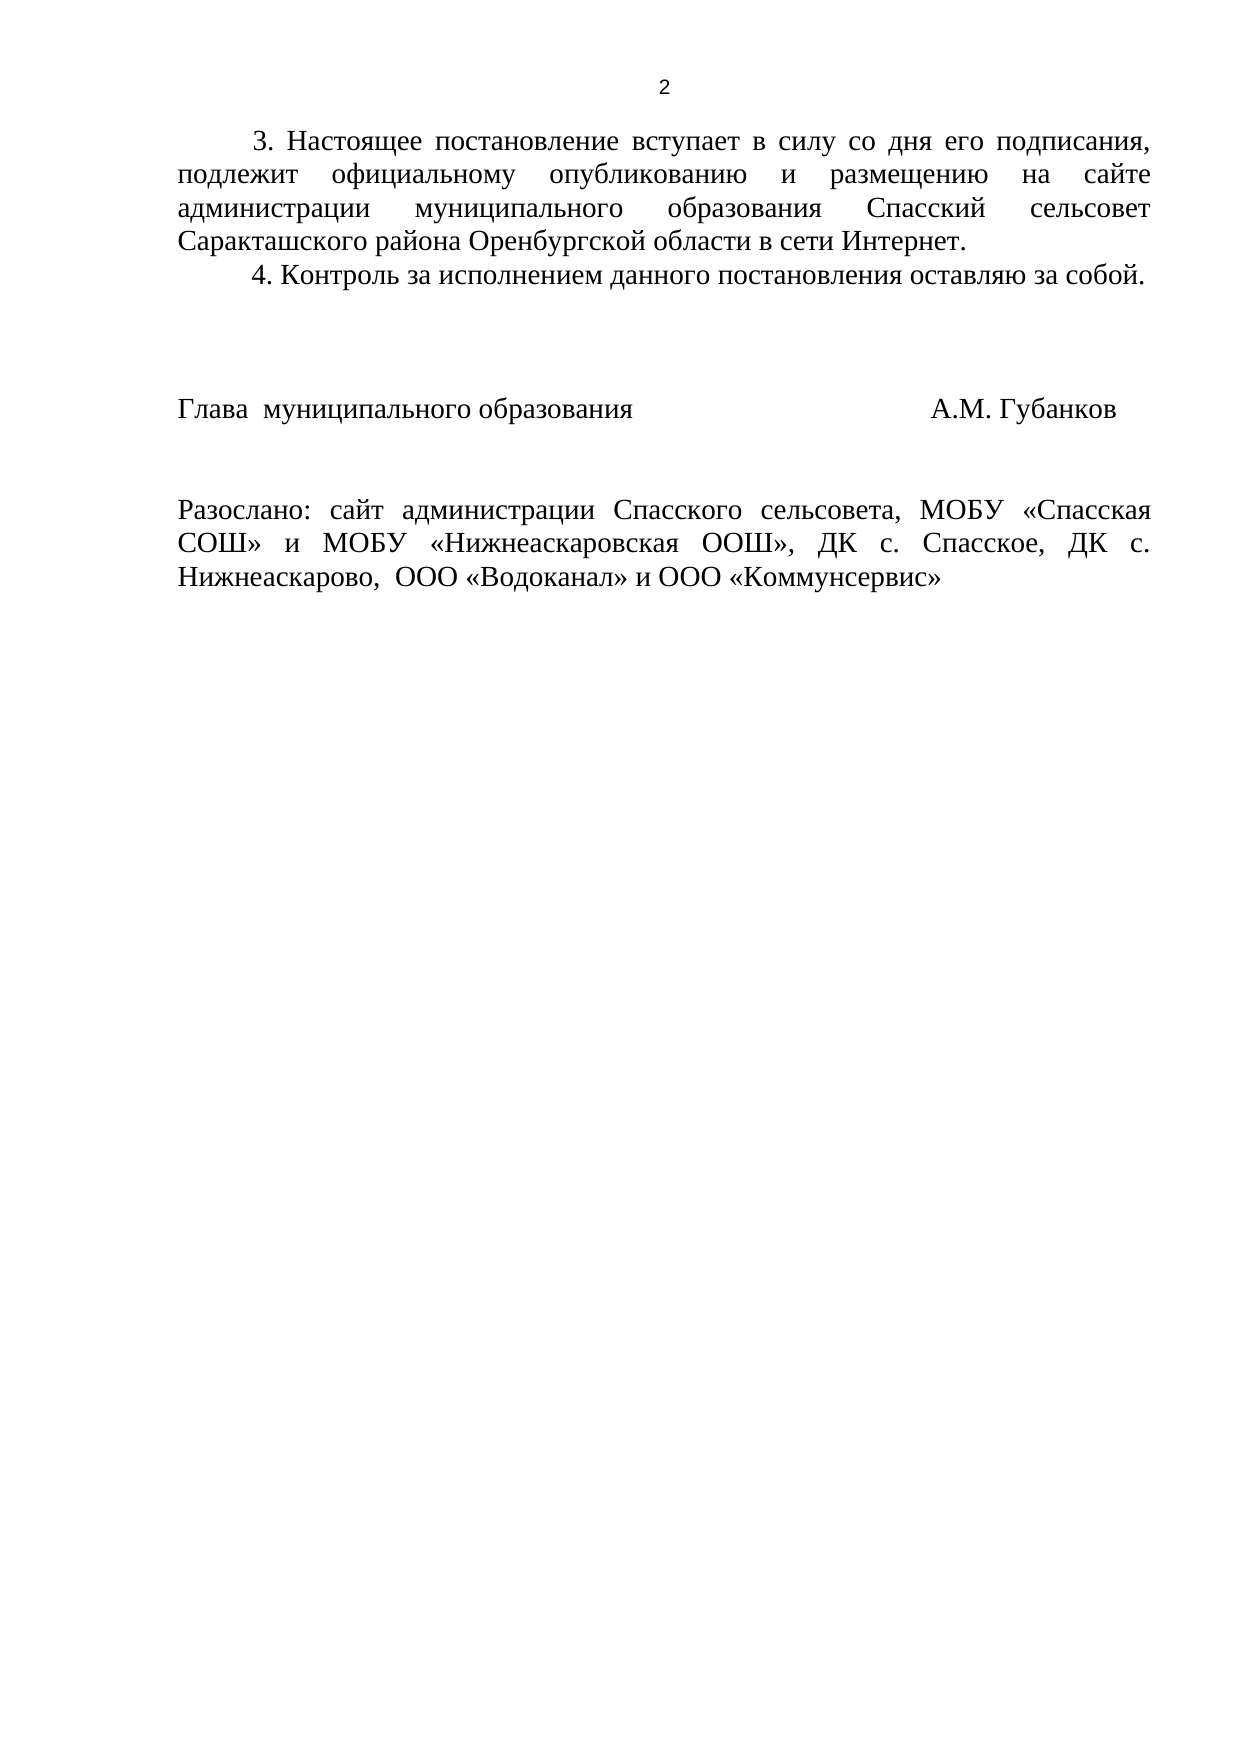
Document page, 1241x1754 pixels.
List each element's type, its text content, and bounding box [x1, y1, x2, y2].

text 4. Контроль за исполнением данного постановления оставляю за собой. [177, 257, 1152, 291]
text Разослано: сайт администрации Спасского сельсовета, МОБУ «Спасская СОШ» и МОБУ «Нижнеаскаровская ООШ», ДК с. Спасское, ДК с. Нижнеаскарово, ООО «Водоканал» и ООО «Коммунсервис» [177, 492, 1152, 592]
text 3. Настоящее постановление вступает в силу со дня его подписания, подлежит официальному опубликованию и размещению на сайте администрации муниципального образования Спасский сельсовет Саракташского района Оренбургской области в сети Интернет. [177, 123, 1152, 257]
text Глава муниципального образования А.М. Губанков [177, 391, 1152, 425]
